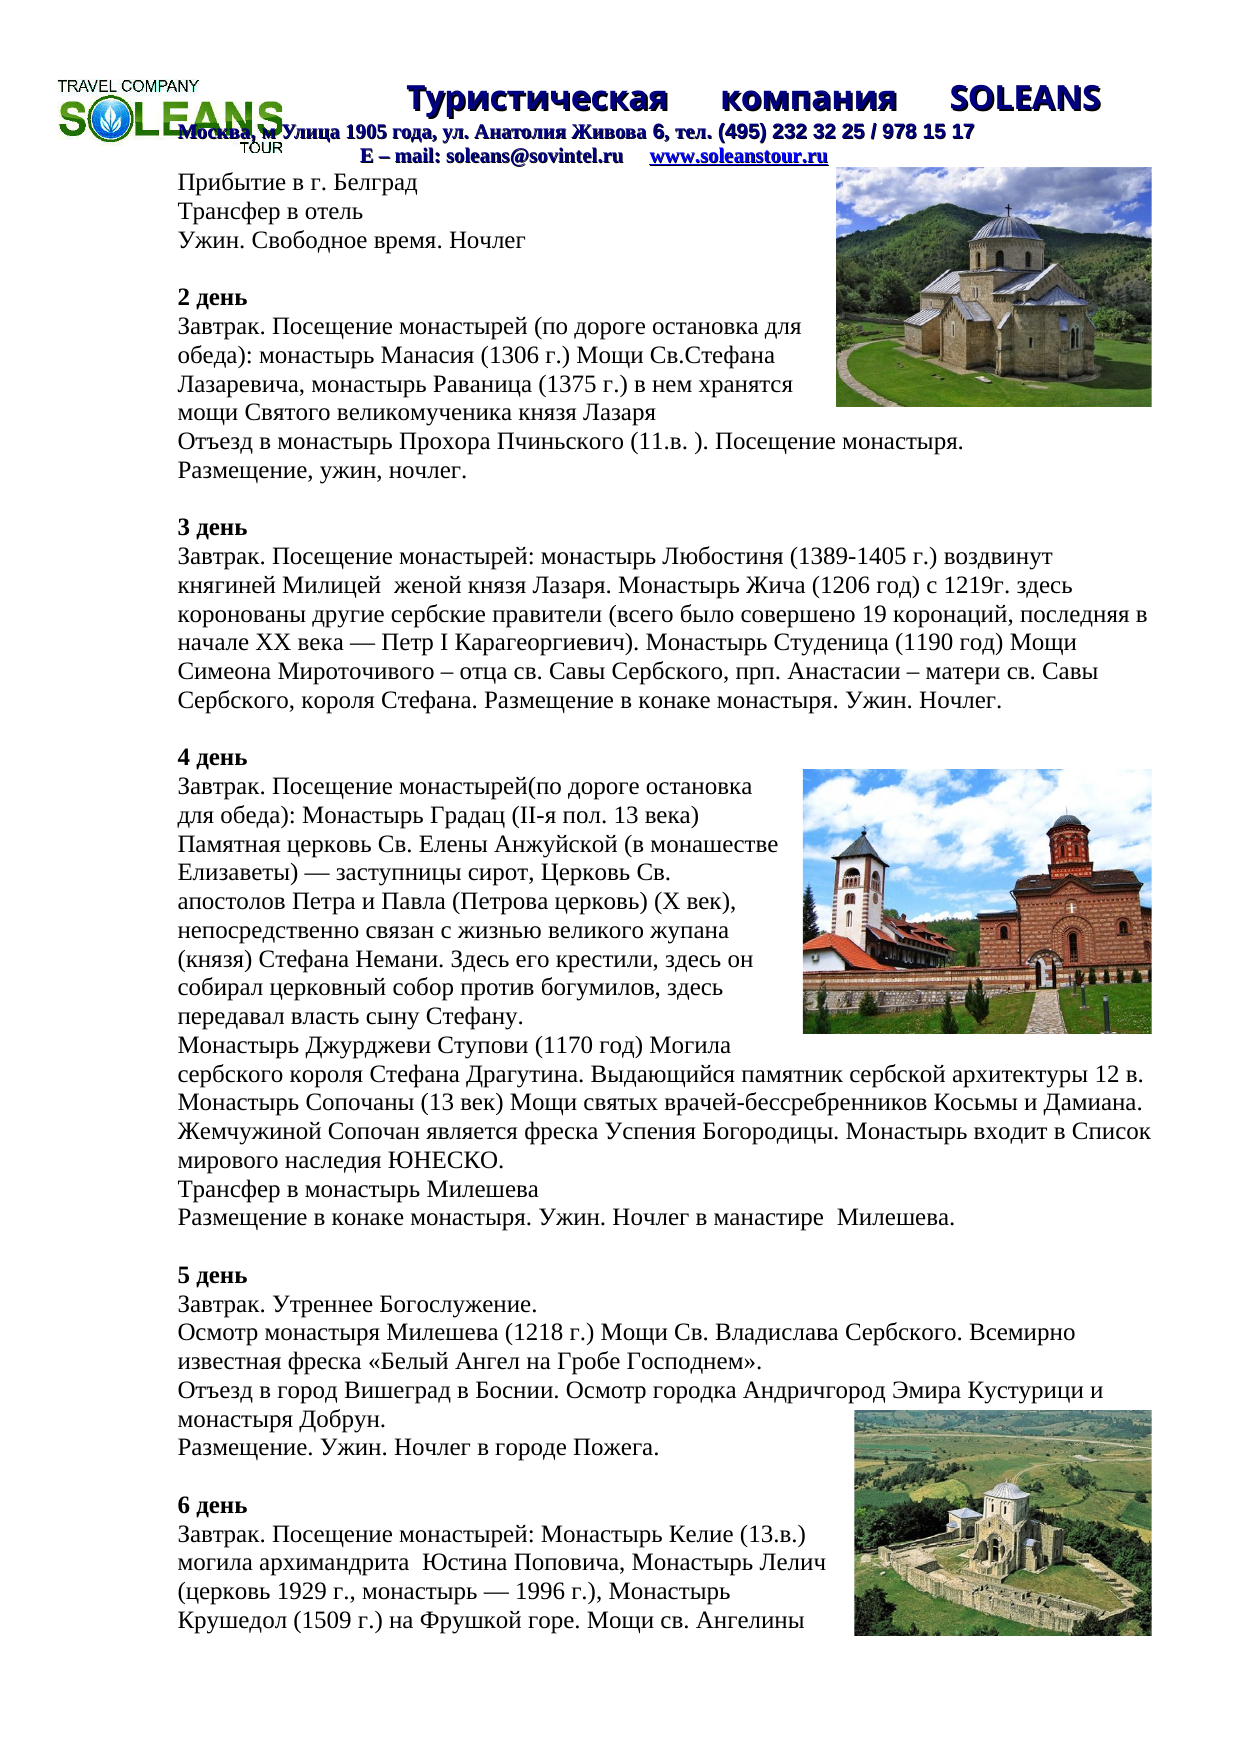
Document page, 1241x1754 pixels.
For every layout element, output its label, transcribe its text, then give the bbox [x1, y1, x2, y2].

picture [57, 79, 283, 153]
picture [802, 769, 1152, 1034]
picture [854, 1410, 1152, 1636]
picture [836, 167, 1152, 407]
